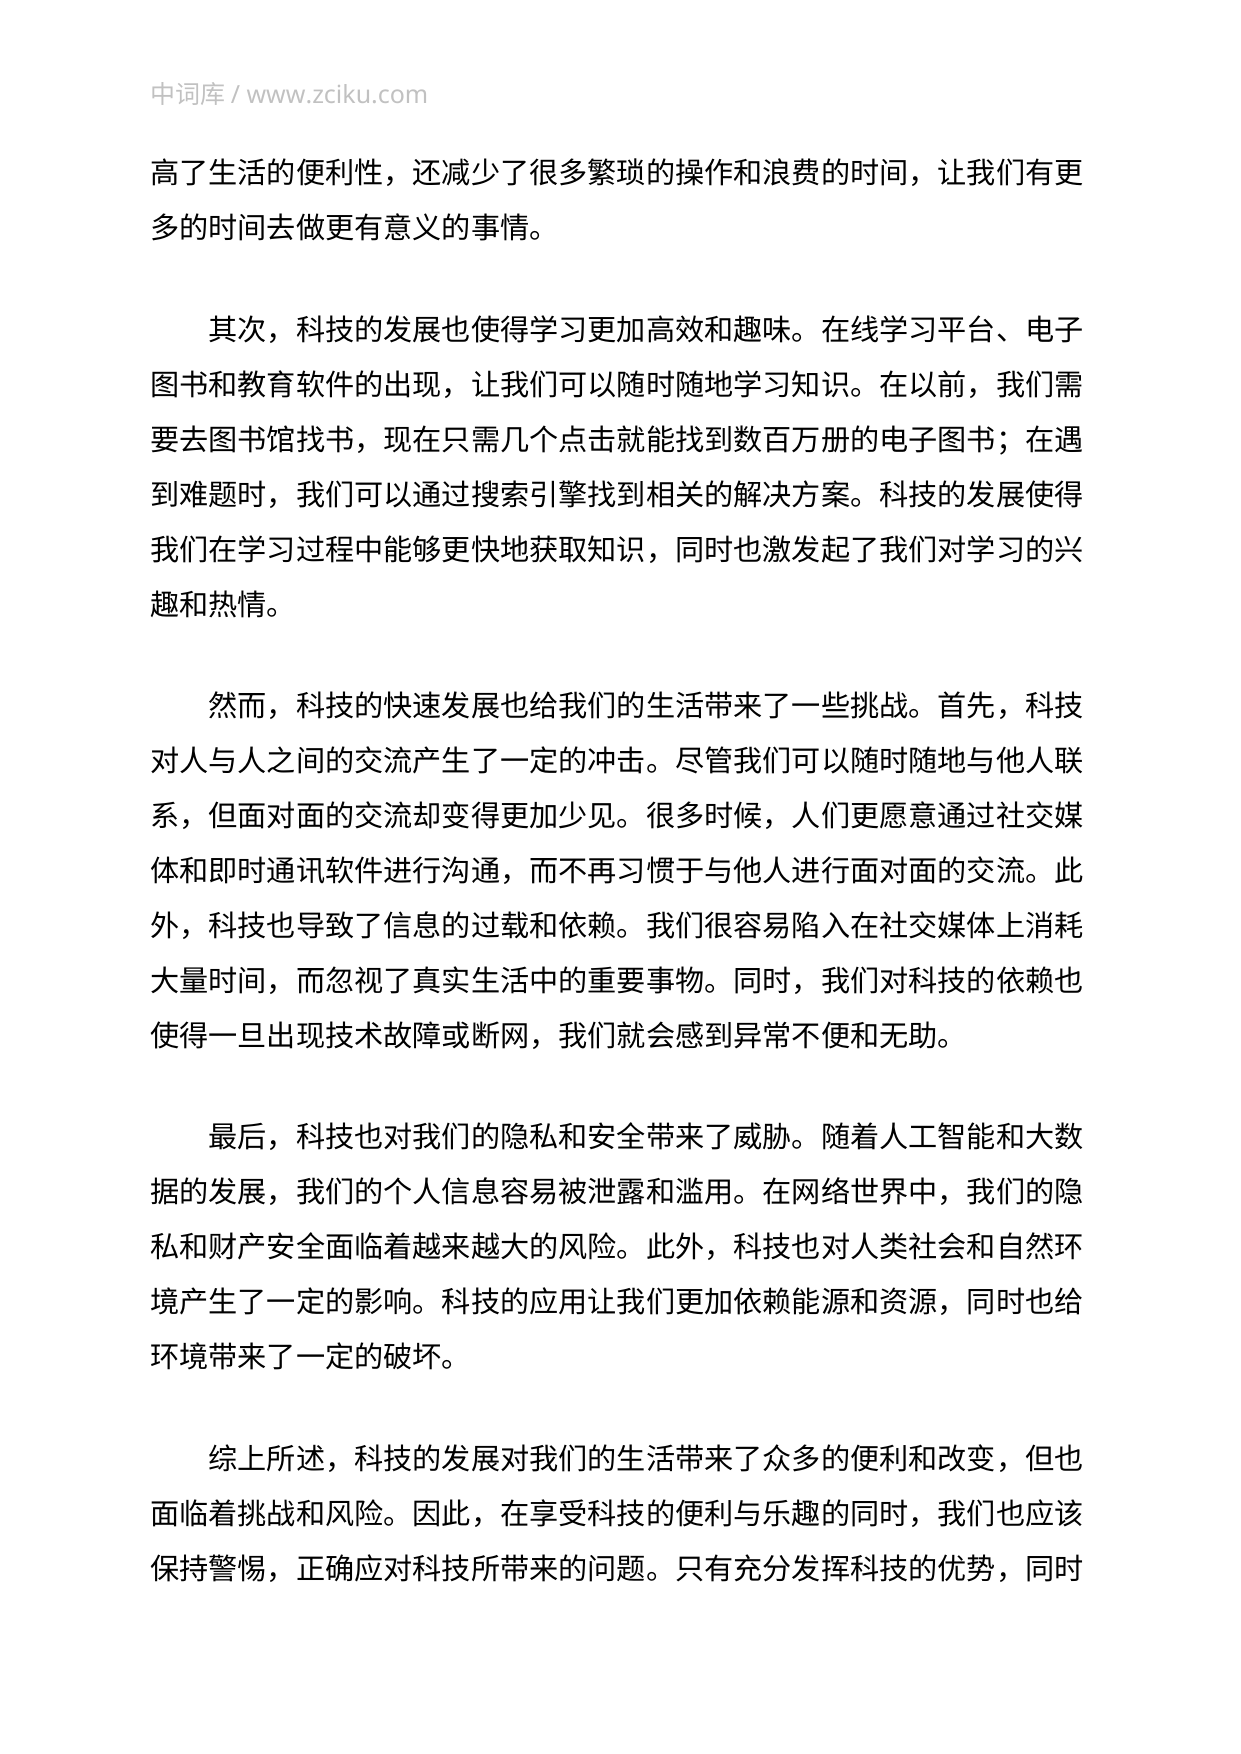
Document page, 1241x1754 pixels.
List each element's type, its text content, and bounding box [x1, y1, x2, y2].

text 然而，科技的快速发展也给我们的生活带来了一些挑战。首先，科技对人与人之间的交流产生了一定的冲击。尽管我们可以随时随地与他人联系，但面对面的交流却变得更加少见。很多时候，人们更愿意通过社交媒体和即时通讯软件进行沟通，而不再习惯于与他人进行面对面的交流。此外，科技也导致了信息的过载和依赖。我们很容易陷入在社交媒体上消耗大量时间，而忽视了真实生活中的重要事物。同时，我们对科技的依赖也使得一旦出现技术故障或断网，我们就会感到异常不便和无助。 [150, 683, 1090, 1054]
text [150, 150, 1090, 247]
text 最后，科技也对我们的隐私和安全带来了威胁。随着人工智能和大数据的发展，我们的个人信息容易被泄露和滥用。在网络世界中，我们的隐私和财产安全面临着越来越大的风险。此外，科技也对人类社会和自然环境产生了一定的影响。科技的应用让我们更加依赖能源和资源，同时也给环境带来了一定的破坏。 [150, 1114, 1090, 1376]
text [150, 1435, 1090, 1587]
text 其次，科技的发展也使得学习更加高效和趣味。在线学习平台、电子图书和教育软件的出现，让我们可以随时随地学习知识。在以前，我们需要去图书馆找书，现在只需几个点击就能找到数百万册的电子图书；在遇到难题时，我们可以通过搜索引擎找到相关的解决方案。科技的发展使得我们在学习过程中能够更快地获取知识，同时也激发起了我们对学习的兴趣和热情。 [150, 307, 1090, 623]
